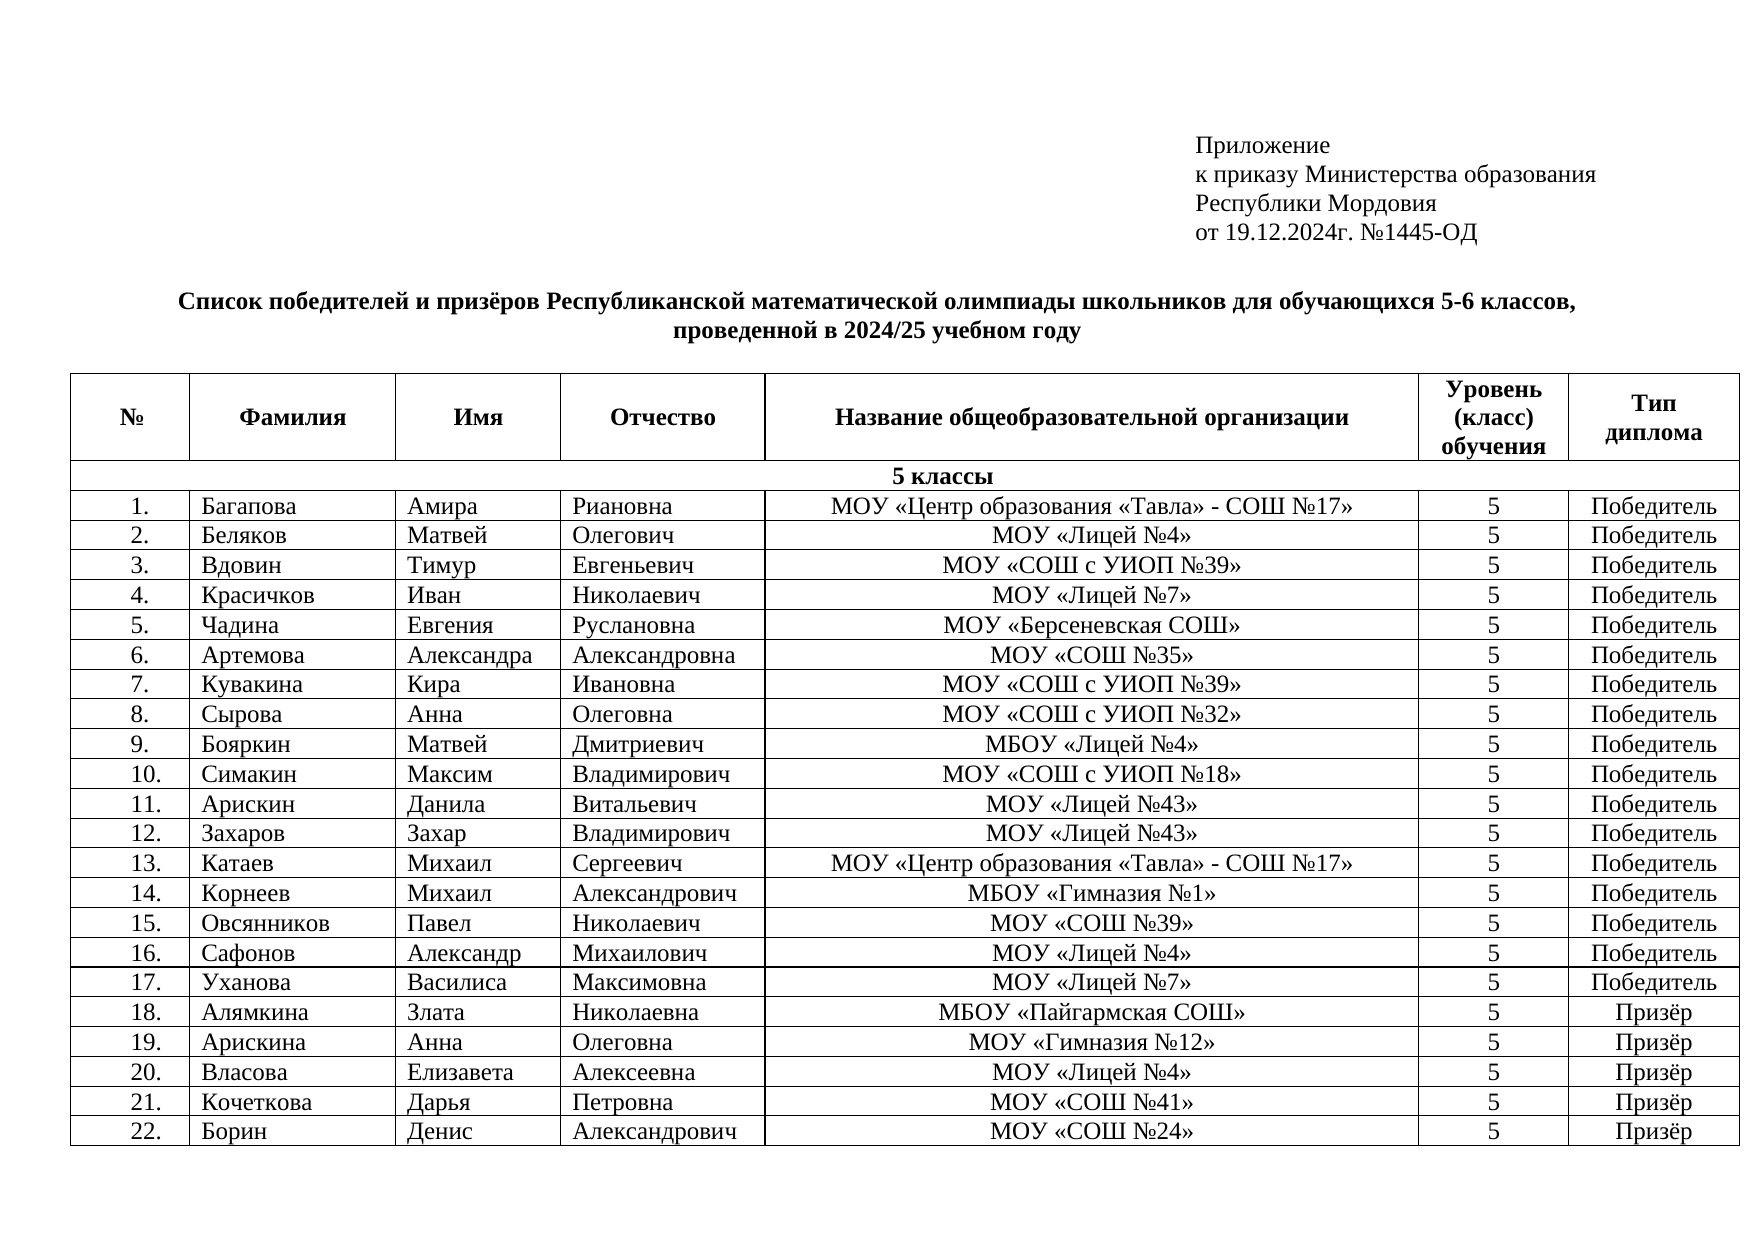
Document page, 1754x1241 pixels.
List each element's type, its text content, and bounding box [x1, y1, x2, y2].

table_cell МБОУ «Лицей №4» [766, 729, 1418, 758]
table_cell Победитель [1569, 729, 1739, 758]
table_cell Победитель [1569, 848, 1739, 877]
table_cell МОУ «Лицей №4» [766, 938, 1418, 966]
table_header Название общеобразовательной организации [766, 374, 1418, 460]
table_cell Победитель [1569, 491, 1739, 519]
table_cell Николаевич [561, 908, 764, 937]
text от 19.12.2024г. №1445-ОД [1195, 217, 1636, 246]
table_cell МОУ «СОШ №41» [766, 1087, 1418, 1115]
table_cell Матвей [396, 521, 560, 549]
table_cell Алексеевна [561, 1057, 764, 1086]
table_cell Сырова [190, 699, 395, 728]
table_cell Призёр [1569, 997, 1739, 1026]
table_header Имя [396, 374, 560, 460]
table_cell [71, 491, 189, 519]
table_cell Кочеткова [190, 1087, 395, 1115]
table_cell МБОУ «Пайгармская СОШ» [766, 997, 1418, 1026]
table_cell Амира [396, 491, 560, 519]
table_cell Кира [396, 670, 560, 698]
table_cell МОУ «Лицей №4» [766, 521, 1418, 549]
table_cell [71, 610, 189, 639]
table_cell Витальевич [561, 789, 764, 817]
table_cell Анна [396, 699, 560, 728]
table_cell 5 [1419, 1116, 1568, 1145]
table_cell Победитель [1569, 789, 1739, 817]
table_cell [71, 878, 189, 907]
table_cell Михаилович [561, 938, 764, 966]
table_cell [71, 670, 189, 698]
table_cell [71, 789, 189, 817]
table_cell Кувакина [190, 670, 395, 698]
table_cell МОУ «СОШ с УИОП №39» [766, 670, 1418, 698]
table_cell МОУ «Центр образования «Тавла» - СОШ №17» [766, 491, 1418, 519]
table_cell [71, 640, 189, 668]
table_cell 5 [1419, 550, 1568, 579]
table_header Тип диплома [1569, 374, 1739, 460]
table_cell [71, 1087, 189, 1115]
table_cell [71, 1057, 189, 1086]
table_cell Арискин [190, 789, 395, 817]
table_cell Иван [396, 580, 560, 609]
table_cell МОУ «Лицей №43» [766, 789, 1418, 817]
table_cell 5 [1419, 640, 1568, 668]
table_cell Победитель [1569, 670, 1739, 698]
table_cell Борин [190, 1116, 395, 1145]
table_cell [71, 699, 189, 728]
table_cell Власова [190, 1057, 395, 1086]
table_cell Денис [396, 1116, 560, 1145]
table_cell [71, 580, 189, 609]
table_cell 5 [1419, 997, 1568, 1026]
table_cell Бояркин [190, 729, 395, 758]
table_cell МОУ «СОШ с УИОП №32» [766, 699, 1418, 728]
table_cell 5 классы [71, 461, 1739, 490]
table_cell 5 [1419, 878, 1568, 907]
table_cell Злата [396, 997, 560, 1026]
table_cell 5 [1419, 968, 1568, 996]
table_cell Победитель [1569, 759, 1739, 788]
table_cell Овсянников [190, 908, 395, 937]
table_header Отчество [561, 374, 764, 460]
table_cell Победитель [1569, 580, 1739, 609]
table_cell Призёр [1569, 1116, 1739, 1145]
table_cell Победитель [1569, 610, 1739, 639]
table_cell Ивановна [561, 670, 764, 698]
table_cell Евгения [396, 610, 560, 639]
table_cell Николаевна [561, 997, 764, 1026]
table_cell 5 [1419, 1027, 1568, 1056]
table_cell Захар [396, 819, 560, 847]
table_cell [71, 759, 189, 788]
table_cell [71, 729, 189, 758]
table_cell Багапова [190, 491, 395, 519]
table_cell Победитель [1569, 550, 1739, 579]
table_cell Михаил [396, 878, 560, 907]
table_cell Олеговна [561, 699, 764, 728]
table_header Фамилия [190, 374, 395, 460]
table_cell Сафонов [190, 938, 395, 966]
table_cell [71, 938, 189, 966]
table_cell 5 [1419, 670, 1568, 698]
table_cell [71, 1027, 189, 1056]
table_cell 5 [1419, 819, 1568, 847]
table_cell Тимур [396, 550, 560, 579]
table_cell Победитель [1569, 640, 1739, 668]
table_cell [71, 521, 189, 549]
table_cell МОУ «Лицей №4» [766, 1057, 1418, 1086]
table_cell МОУ «СОШ №35» [766, 640, 1418, 668]
table_cell Корнеев [190, 878, 395, 907]
table_cell Призёр [1569, 1057, 1739, 1086]
table_header Уровень (класс) обучения [1419, 374, 1568, 460]
table_cell МОУ «Центр образования «Тавла» - СОШ №17» [766, 848, 1418, 877]
table_cell [71, 550, 189, 579]
table_cell 5 [1419, 789, 1568, 817]
table_cell Победитель [1569, 819, 1739, 847]
table_cell [71, 908, 189, 937]
table_cell 5 [1419, 729, 1568, 758]
table_cell МОУ «Лицей №7» [766, 580, 1418, 609]
table_cell Михаил [396, 848, 560, 877]
table_cell МБОУ «Гимназия №1» [766, 878, 1418, 907]
table_cell Вдовин [190, 550, 395, 579]
table_cell Алямкина [190, 997, 395, 1026]
text к приказу Министерства образования [1195, 159, 1636, 188]
text Список победителей и призёров Республиканской математической олимпиады школьников для обучающихся 5-6 классов, проведенной в 2024/25 учебном году [118, 286, 1636, 344]
table_cell Сергеевич [561, 848, 764, 877]
table_cell Призёр [1569, 1087, 1739, 1115]
table_cell 5 [1419, 521, 1568, 549]
table_cell Александрович [561, 1116, 764, 1145]
table_cell 5 [1419, 580, 1568, 609]
table_cell МОУ «Лицей №43» [766, 819, 1418, 847]
table_cell Матвей [396, 729, 560, 758]
table_cell Владимирович [561, 819, 764, 847]
table_cell Александровна [561, 640, 764, 668]
table_cell 5 [1419, 699, 1568, 728]
table_cell Победитель [1569, 699, 1739, 728]
table_cell Максим [396, 759, 560, 788]
table_cell Красичков [190, 580, 395, 609]
table_cell Александрович [561, 878, 764, 907]
table_cell Риановна [561, 491, 764, 519]
table_cell [71, 819, 189, 847]
table_cell Призёр [1569, 1027, 1739, 1056]
table_cell Арискина [190, 1027, 395, 1056]
table_cell 5 [1419, 1087, 1568, 1115]
table_cell Победитель [1569, 878, 1739, 907]
table_cell Владимирович [561, 759, 764, 788]
table_cell Беляков [190, 521, 395, 549]
table_cell Победитель [1569, 521, 1739, 549]
table_cell Евгеньевич [561, 550, 764, 579]
table_cell Василиса [396, 968, 560, 996]
table_cell Александр [396, 938, 560, 966]
table_cell [71, 997, 189, 1026]
table_cell [71, 1116, 189, 1145]
table_cell МОУ «Лицей №7» [766, 968, 1418, 996]
table_cell 5 [1419, 848, 1568, 877]
table_cell Дмитриевич [561, 729, 764, 758]
table_cell Руслановна [561, 610, 764, 639]
table_cell 5 [1419, 908, 1568, 937]
table_cell МОУ «СОШ с УИОП №18» [766, 759, 1418, 788]
table_cell МОУ «Берсеневская СОШ» [766, 610, 1418, 639]
table_cell Николаевич [561, 580, 764, 609]
table_cell Максимовна [561, 968, 764, 996]
table_cell 5 [1419, 759, 1568, 788]
table_cell Петровна [561, 1087, 764, 1115]
text Приложение [1195, 131, 1636, 159]
table_cell Катаев [190, 848, 395, 877]
table_header № [71, 374, 189, 460]
text Республики Мордовия [1195, 188, 1636, 217]
table_cell МОУ «СОШ №39» [766, 908, 1418, 937]
table_cell 5 [1419, 491, 1568, 519]
table_cell Артемова [190, 640, 395, 668]
table_cell Дарья [396, 1087, 560, 1115]
table_cell Чадина [190, 610, 395, 639]
table_cell Симакин [190, 759, 395, 788]
table_cell Елизавета [396, 1057, 560, 1086]
table_cell Павел [396, 908, 560, 937]
table_cell 5 [1419, 1057, 1568, 1086]
table_cell 5 [1419, 610, 1568, 639]
table_cell Олеговна [561, 1027, 764, 1056]
table_cell Уханова [190, 968, 395, 996]
table_cell [71, 968, 189, 996]
table_cell МОУ «СОШ с УИОП №39» [766, 550, 1418, 579]
table_cell Захаров [190, 819, 395, 847]
table_cell [71, 848, 189, 877]
table_cell Олегович [561, 521, 764, 549]
table_cell Победитель [1569, 938, 1739, 966]
table_cell Победитель [1569, 968, 1739, 996]
table_cell 5 [1419, 938, 1568, 966]
table_cell Данила [396, 789, 560, 817]
table_cell Анна [396, 1027, 560, 1056]
table_cell МОУ «Гимназия №12» [766, 1027, 1418, 1056]
table_cell Александра [396, 640, 560, 668]
table_cell Победитель [1569, 908, 1739, 937]
table_cell МОУ «СОШ №24» [766, 1116, 1418, 1145]
